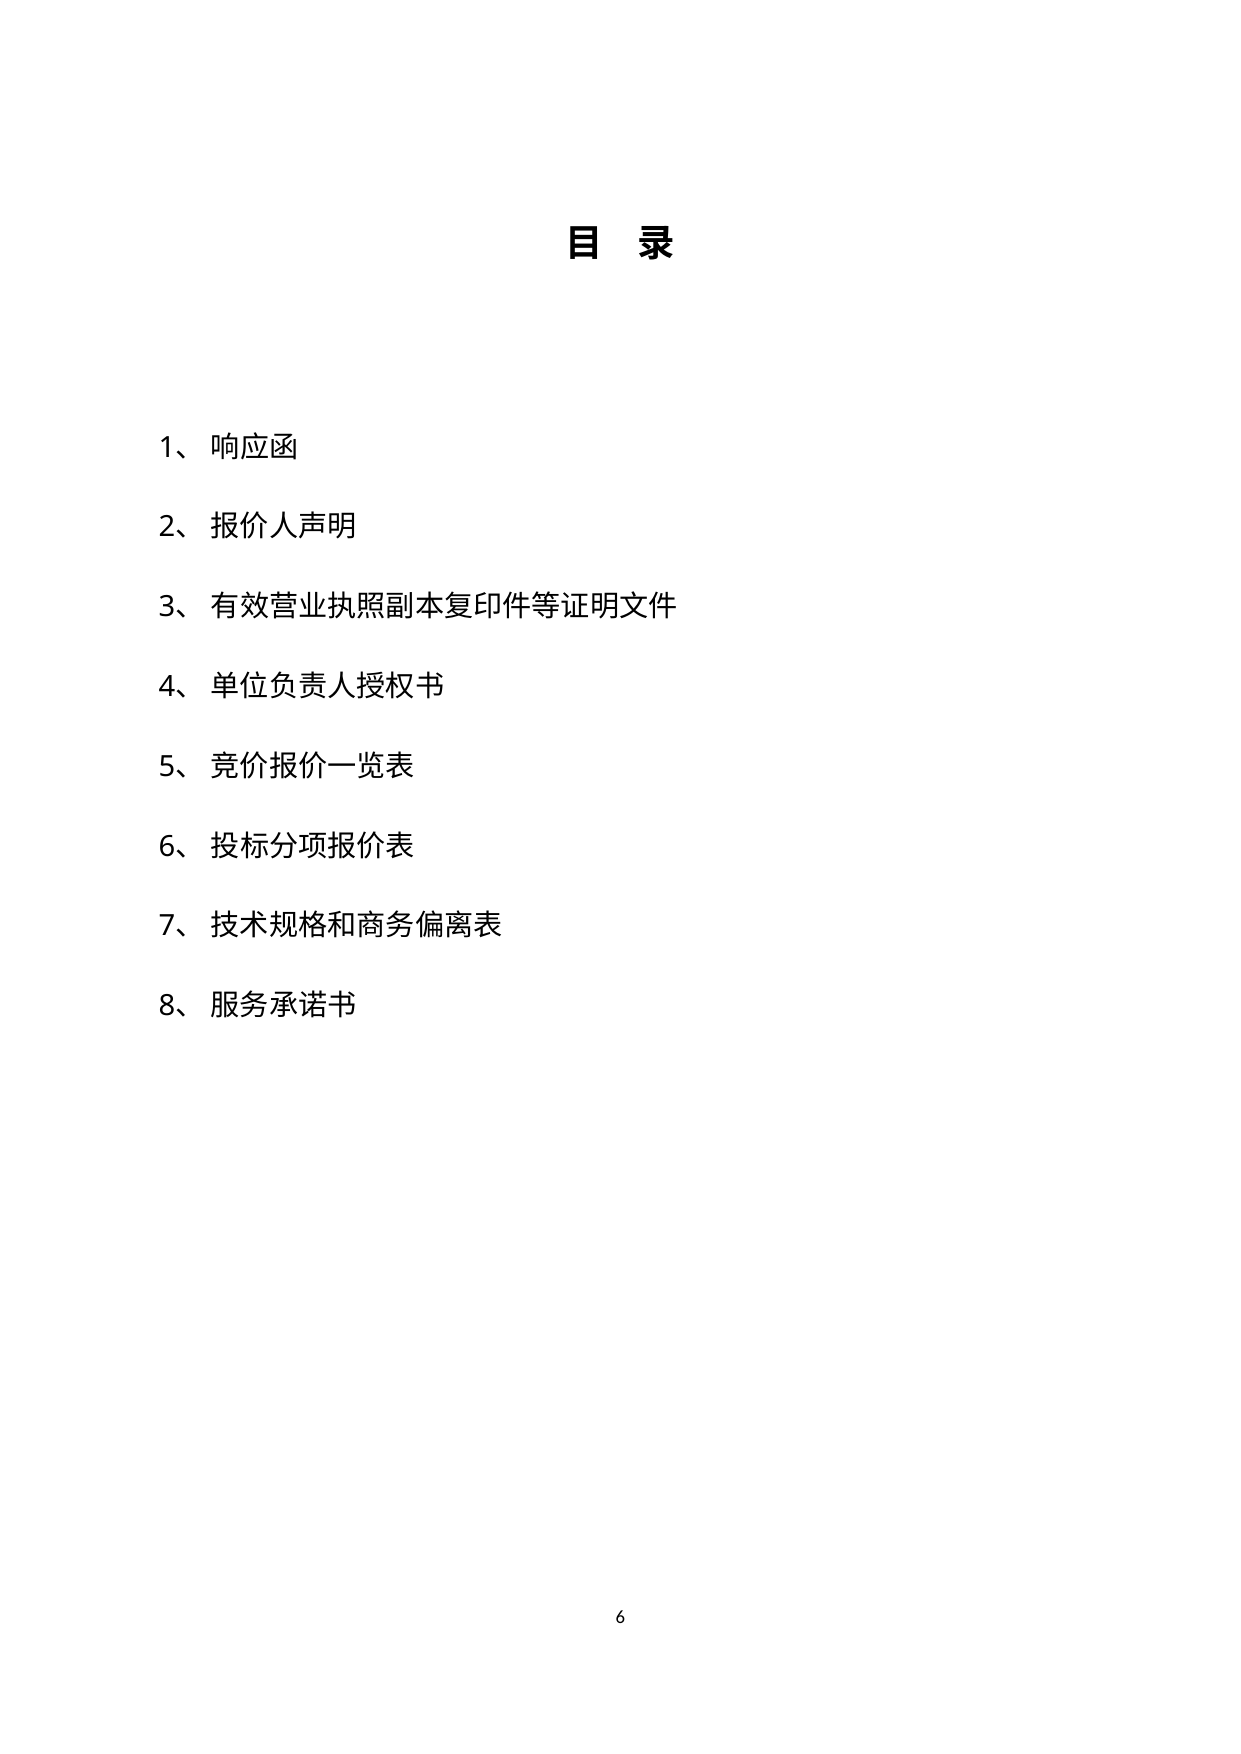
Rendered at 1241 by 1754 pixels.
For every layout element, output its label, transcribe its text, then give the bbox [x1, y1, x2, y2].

text 7、 技术规格和商务偏离表 [158, 902, 1082, 944]
text 4、 单位负责人授权书 [158, 663, 1082, 705]
text 6、 投标分项报价表 [158, 822, 1082, 864]
text 3、 有效营业执照副本复印件等证明文件 [158, 583, 1082, 625]
text 5、 竞价报价一览表 [158, 742, 1082, 785]
text 目 录 [158, 214, 1082, 267]
text 8、 服务承诺书 [158, 982, 1082, 1024]
text 2、 报价人声明 [158, 503, 1082, 545]
text 1、 响应函 [158, 423, 1082, 466]
